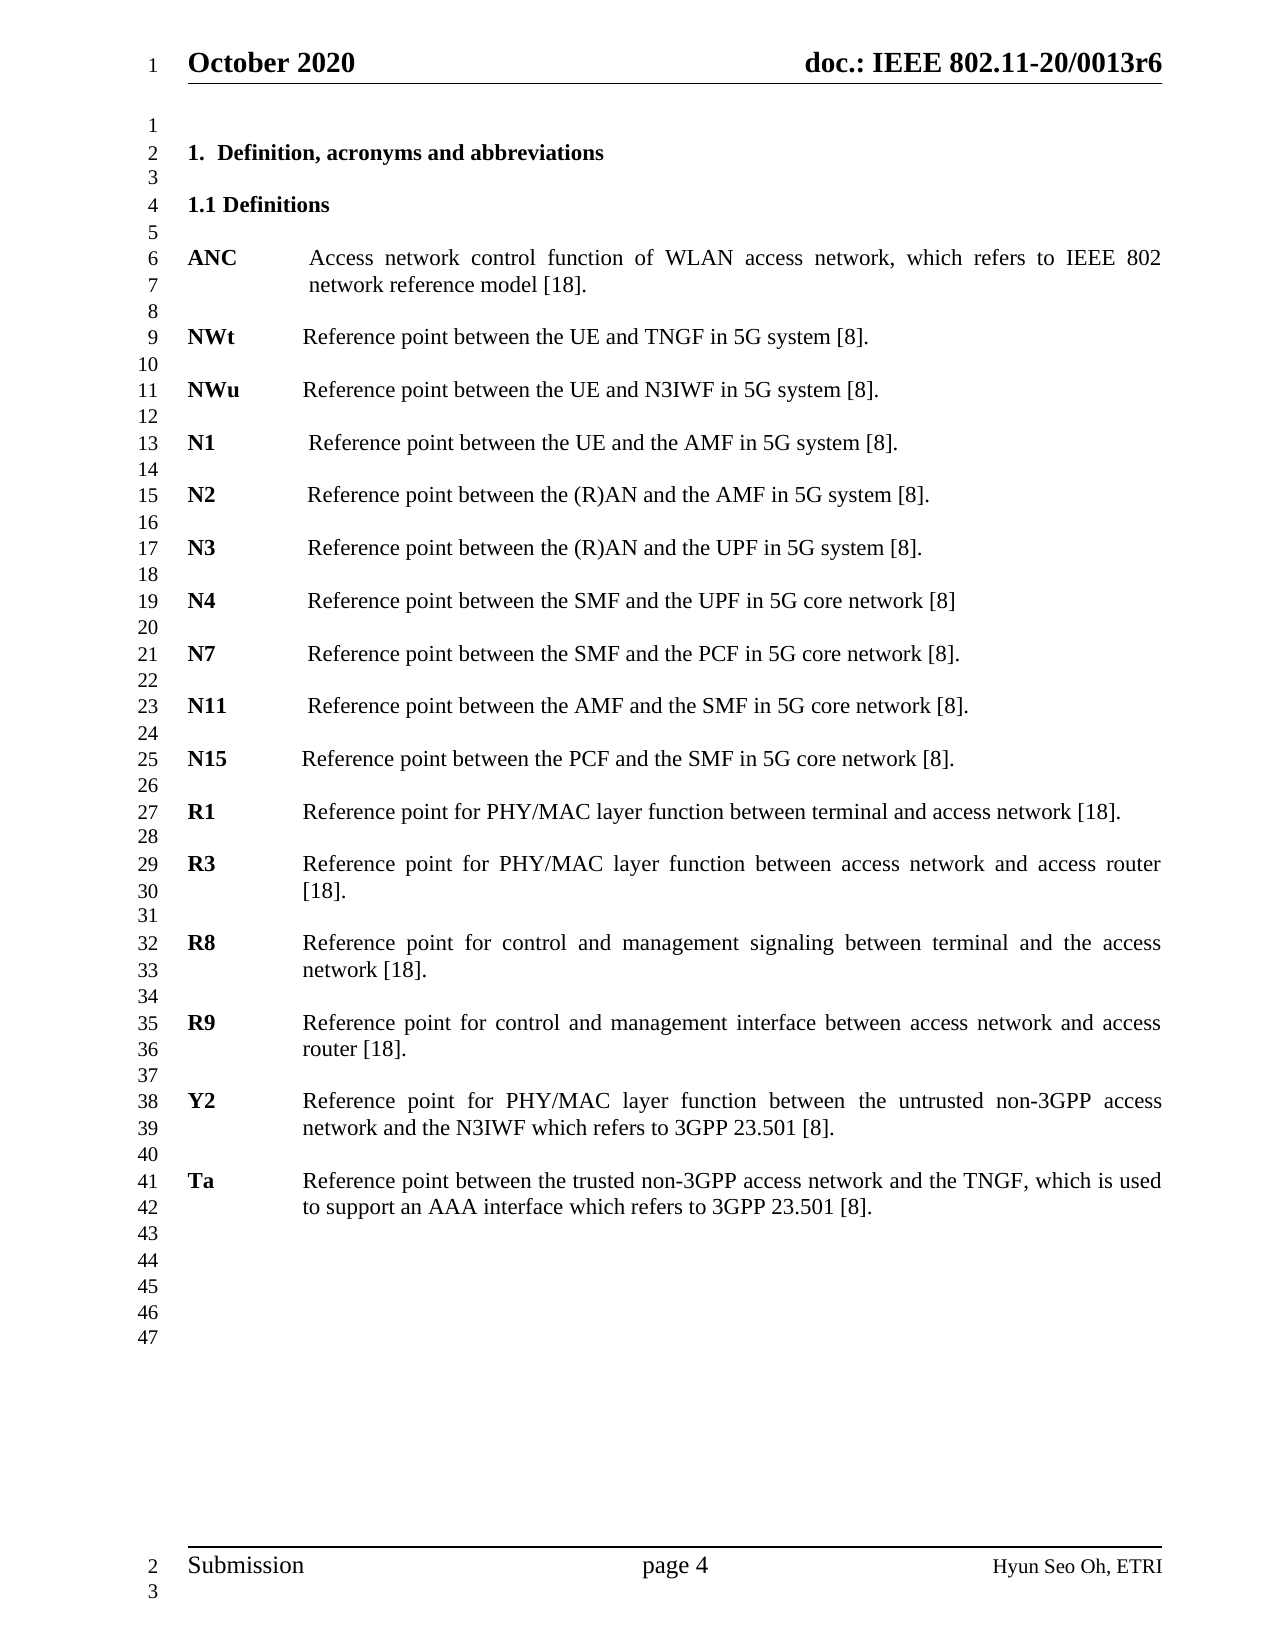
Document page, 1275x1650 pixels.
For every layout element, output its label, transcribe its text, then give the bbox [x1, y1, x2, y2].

text N7 Reference point between the SMF and the PCF in 5G core network [8]. [187, 639, 1162, 666]
text Y2 Reference point for PHY/MAC layer function between the untrusted non-3GPP access network and the N3IWF which refers to 3GPP 23.501 [8]. [187, 1088, 1162, 1140]
text Ta Reference point between the trusted non-3GPP access network and the TNGF, which is used to support an AAA interface which refers to 3GPP 23.501 [8]. [187, 1167, 1162, 1219]
list Definitions [187, 192, 1162, 218]
text R8 Reference point for control and management signaling between terminal and the access network [18]. [187, 929, 1162, 982]
text R9 Reference point for control and management interface between access network and access router [18]. [187, 1008, 1162, 1061]
text ANC Access network control function of WLAN access network, which refers to IEEE 802 network reference model [18]. [187, 244, 1162, 297]
list Definition, acronyms and abbreviations [187, 139, 1162, 165]
text NWt Reference point between the UE and TNGF in 5G system [8]. [187, 323, 1162, 350]
text R1 Reference point for PHY/MAC layer function between terminal and access network [18]. [187, 798, 1162, 824]
text N1 Reference point between the UE and the AMF in 5G system [8]. [187, 429, 1162, 455]
text NWu Reference point between the UE and N3IWF in 5G system [8]. [187, 376, 1162, 402]
text N3 Reference point between the (R)AN and the UPF in 5G system [8]. [187, 534, 1162, 561]
text N4 Reference point between the SMF and the UPF in 5G core network [8] [187, 587, 1162, 613]
text N15 Reference point between the PCF and the SMF in 5G core network [8]. [187, 745, 1162, 771]
text N11 Reference point between the AMF and the SMF in 5G core network [8]. [187, 692, 1162, 719]
text N2 Reference point between the (R)AN and the AMF in 5G system [8]. [187, 481, 1162, 508]
text R3 Reference point for PHY/MAC layer function between access network and access router [18]. [187, 850, 1162, 903]
